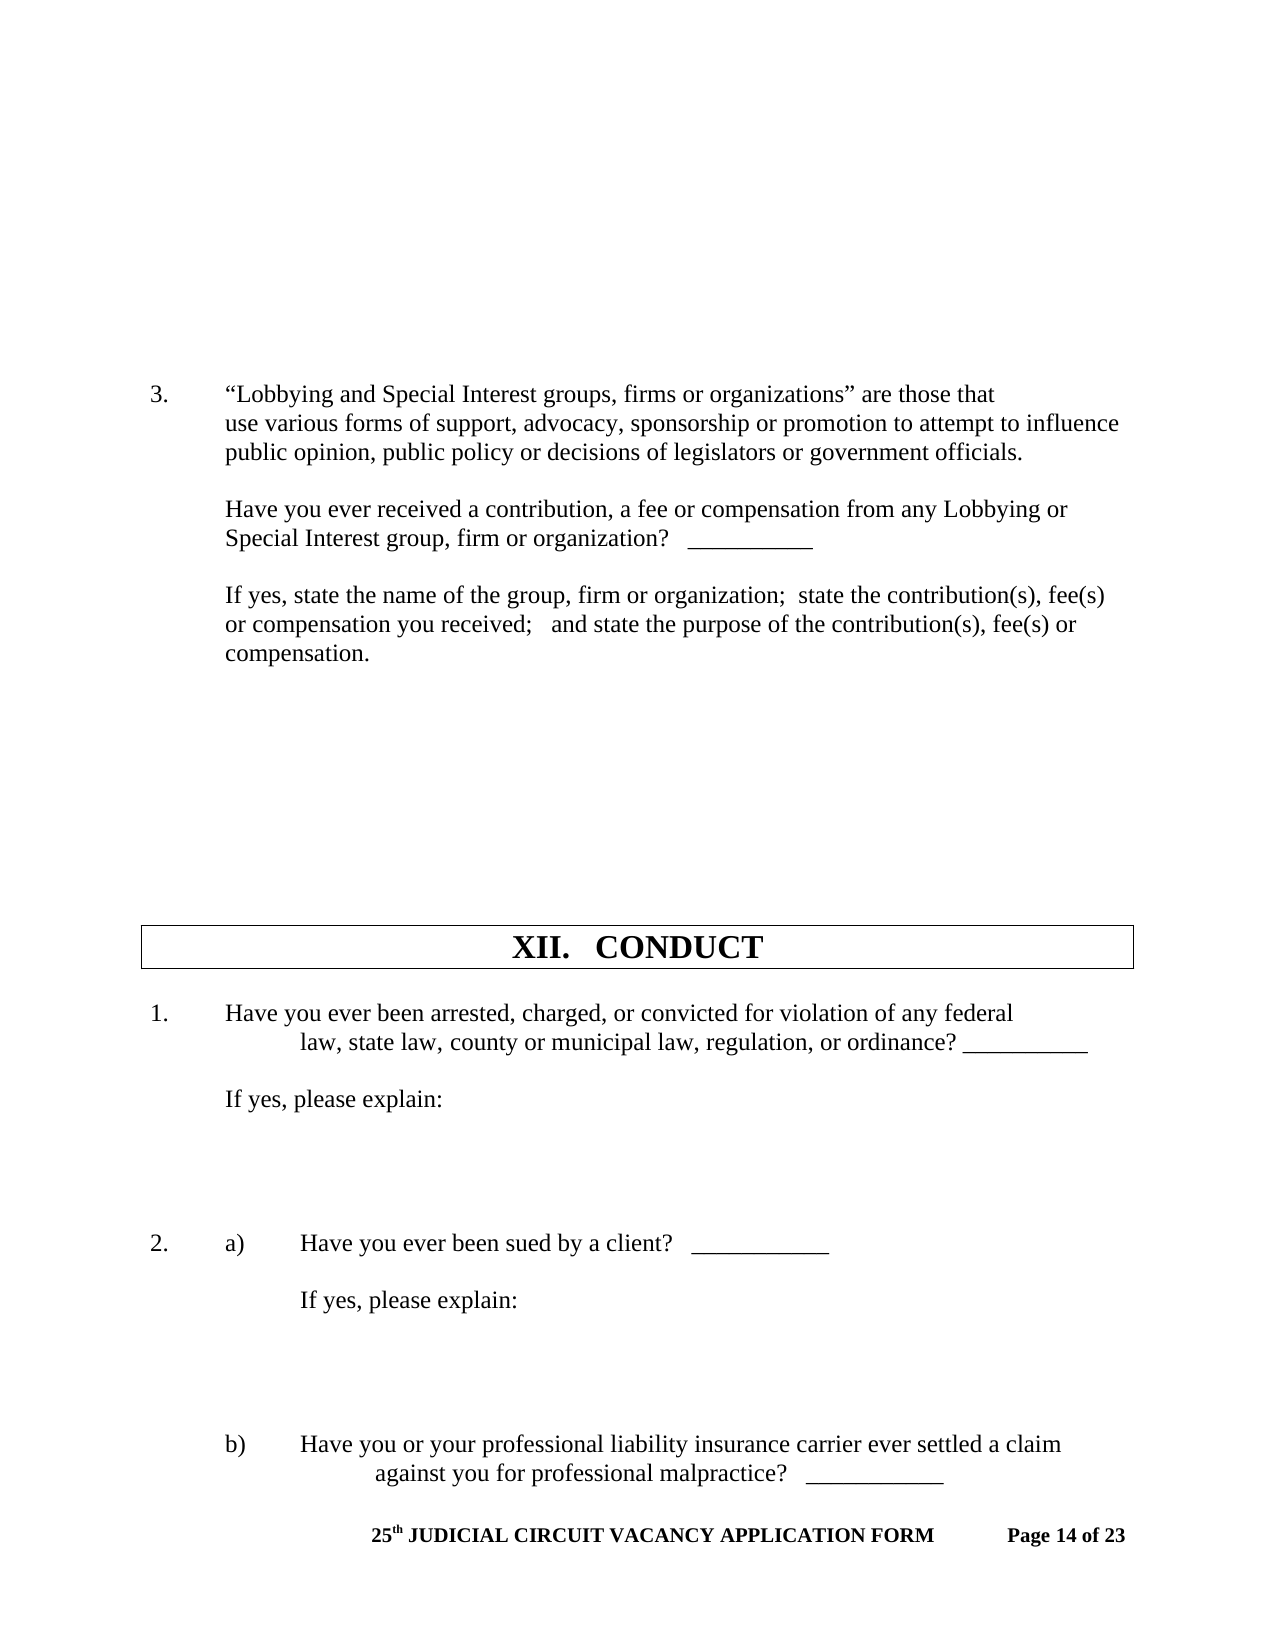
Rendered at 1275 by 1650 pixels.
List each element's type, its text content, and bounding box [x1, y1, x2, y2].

text If yes, state the name of the group, firm or organization; state the contribution(s), fee(s) or compensation you received; and state the purpose of the contribution(s), fee(s) or compensation. [150, 581, 1125, 667]
text 1. Have you ever been arrested, charged, or convicted for violation of any federal law, state law, county or municipal law, regulation, or ordinance? __________ [150, 998, 1125, 1056]
text XII. CONDUCT [142, 926, 1133, 968]
text Have you ever received a contribution, a fee or compensation from any Lobbying or Special Interest group, firm or organization? __________ [150, 494, 1125, 552]
text If yes, please explain: [150, 1285, 1125, 1314]
text use various forms of support, advocacy, sponsorship or promotion to attempt to influence public opinion, public policy or decisions of legislators or government officials. [150, 408, 1125, 466]
text b) Have you or your professional liability insurance carrier ever settled a claim against you for professional malpractice? ___________ [150, 1429, 1125, 1486]
text 2. a) Have you ever been sued by a client? ___________ [150, 1228, 1125, 1256]
text If yes, please explain: [150, 1084, 1125, 1113]
text 3. “Lobbying and Special Interest groups, firms or organizations” are those that [150, 379, 1125, 408]
